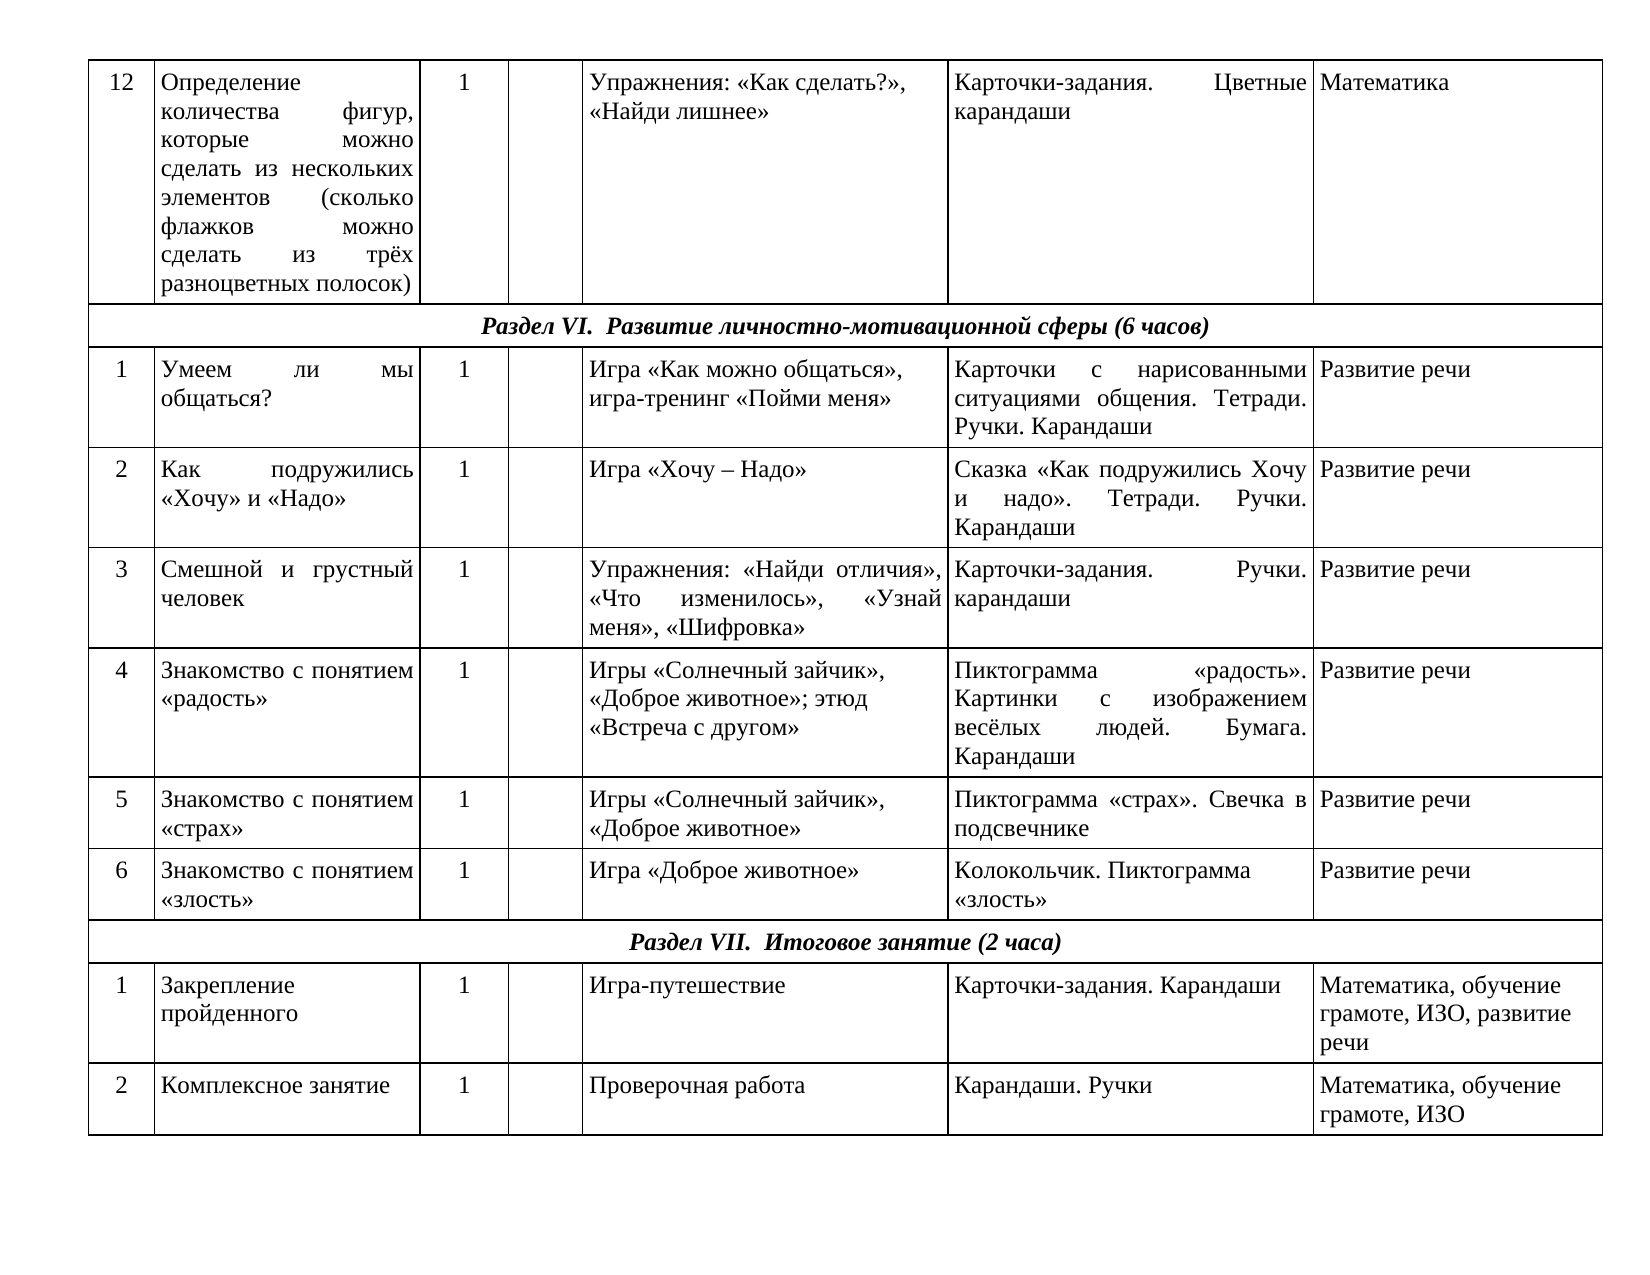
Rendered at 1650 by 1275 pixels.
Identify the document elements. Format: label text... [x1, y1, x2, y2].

table_cell 1 [421, 448, 508, 547]
table_cell Знакомство с понятием «радость» [155, 649, 419, 776]
table_cell [509, 1064, 582, 1134]
table_cell Игра «Доброе животное» [583, 849, 947, 919]
table_cell Упражнения: «Найди отличия», «Что изменилось», «Узнай меня», «Шифровка» [583, 548, 947, 647]
table_cell 1 [421, 348, 508, 446]
table_cell Умеем ли мы общаться? [155, 348, 419, 446]
table_cell 1 [421, 1064, 508, 1134]
table_cell [509, 348, 582, 446]
table_cell Карточки-задания. Ручки. карандаши [949, 548, 1313, 647]
table_cell Карточки-задания. Карандаши [949, 964, 1313, 1062]
table_cell Математика, обучение грамоте, ИЗО, развитие речи [1314, 964, 1602, 1062]
table_cell Карточки с нарисованными ситуациями общения. Тетради. Ручки. Карандаши [949, 348, 1313, 446]
table_header 12 [89, 61, 154, 303]
table_cell [509, 448, 582, 547]
table_cell Развитие речи [1314, 348, 1602, 446]
table_cell [509, 649, 582, 776]
table_cell [509, 964, 582, 1062]
table_cell Карандаши. Ручки [949, 1064, 1313, 1134]
table_cell Смешной и грустный человек [155, 548, 419, 647]
table_cell Игра-путешествие [583, 964, 947, 1062]
table_cell 1 [89, 964, 154, 1062]
table_header Упражнения: «Как сделать?», «Найди лишнее» [583, 61, 947, 303]
table_cell Знакомство с понятием «страх» [155, 778, 419, 848]
table_header Математика [1314, 61, 1602, 303]
table_cell 5 [89, 778, 154, 848]
table_cell 2 [89, 448, 154, 547]
table_cell Игра «Хочу – Надо» [583, 448, 947, 547]
table_header Определение количества фигур, которые можно сделать из нескольких элементов (сколько флажков можно сделать из трёх разноцветных полосок) [155, 61, 419, 303]
table_cell 1 [421, 548, 508, 647]
table_cell [509, 849, 582, 919]
table_header Карточки-задания. Цветные карандаши [949, 61, 1313, 303]
table_cell Колокольчик. Пиктограмма «злость» [949, 849, 1313, 919]
table_cell Развитие речи [1314, 548, 1602, 647]
table_cell 1 [421, 649, 508, 776]
table_cell Как подружились «Хочу» и «Надо» [155, 448, 419, 547]
table_cell 1 [421, 778, 508, 848]
table_cell 3 [89, 548, 154, 647]
table_cell Закрепление пройденного [155, 964, 419, 1062]
table_cell 6 [89, 849, 154, 919]
table_cell Пиктограмма «радость». Картинки с изображением весёлых людей. Бумага. Карандаши [949, 649, 1313, 776]
table_cell Развитие речи [1314, 649, 1602, 776]
table_cell Проверочная работа [583, 1064, 947, 1134]
table_cell Игры «Солнечный зайчик», «Доброе животное» [583, 778, 947, 848]
table_cell [509, 778, 582, 848]
table_cell Знакомство с понятием «злость» [155, 849, 419, 919]
table_header 1 [421, 61, 508, 303]
table_cell Развитие речи [1314, 849, 1602, 919]
table_cell [509, 548, 582, 647]
table_cell Развитие речи [1314, 778, 1602, 848]
table_cell 4 [89, 649, 154, 776]
table_cell Раздел VII. Итоговое занятие (2 часа) [89, 921, 1602, 962]
table_cell Игры «Солнечный зайчик», «Доброе животное»; этюд «Встреча с другом» [583, 649, 947, 776]
table_cell 1 [421, 964, 508, 1062]
table_cell Раздел VI. Развитие личностно-мотивационной сферы (6 часов) [89, 305, 1602, 346]
table_header [509, 61, 582, 303]
table_cell Математика, обучение грамоте, ИЗО [1314, 1064, 1602, 1134]
table_cell Развитие речи [1314, 448, 1602, 547]
table_cell Сказка «Как подружились Хочу и надо». Тетради. Ручки. Карандаши [949, 448, 1313, 547]
table_cell 1 [421, 849, 508, 919]
table_cell 2 [89, 1064, 154, 1134]
table_cell Игра «Как можно общаться», игра-тренинг «Пойми меня» [583, 348, 947, 446]
table_cell Комплексное занятие [155, 1064, 419, 1134]
table_cell Пиктограмма «страх». Свечка в подсвечнике [949, 778, 1313, 848]
table_cell 1 [89, 348, 154, 446]
